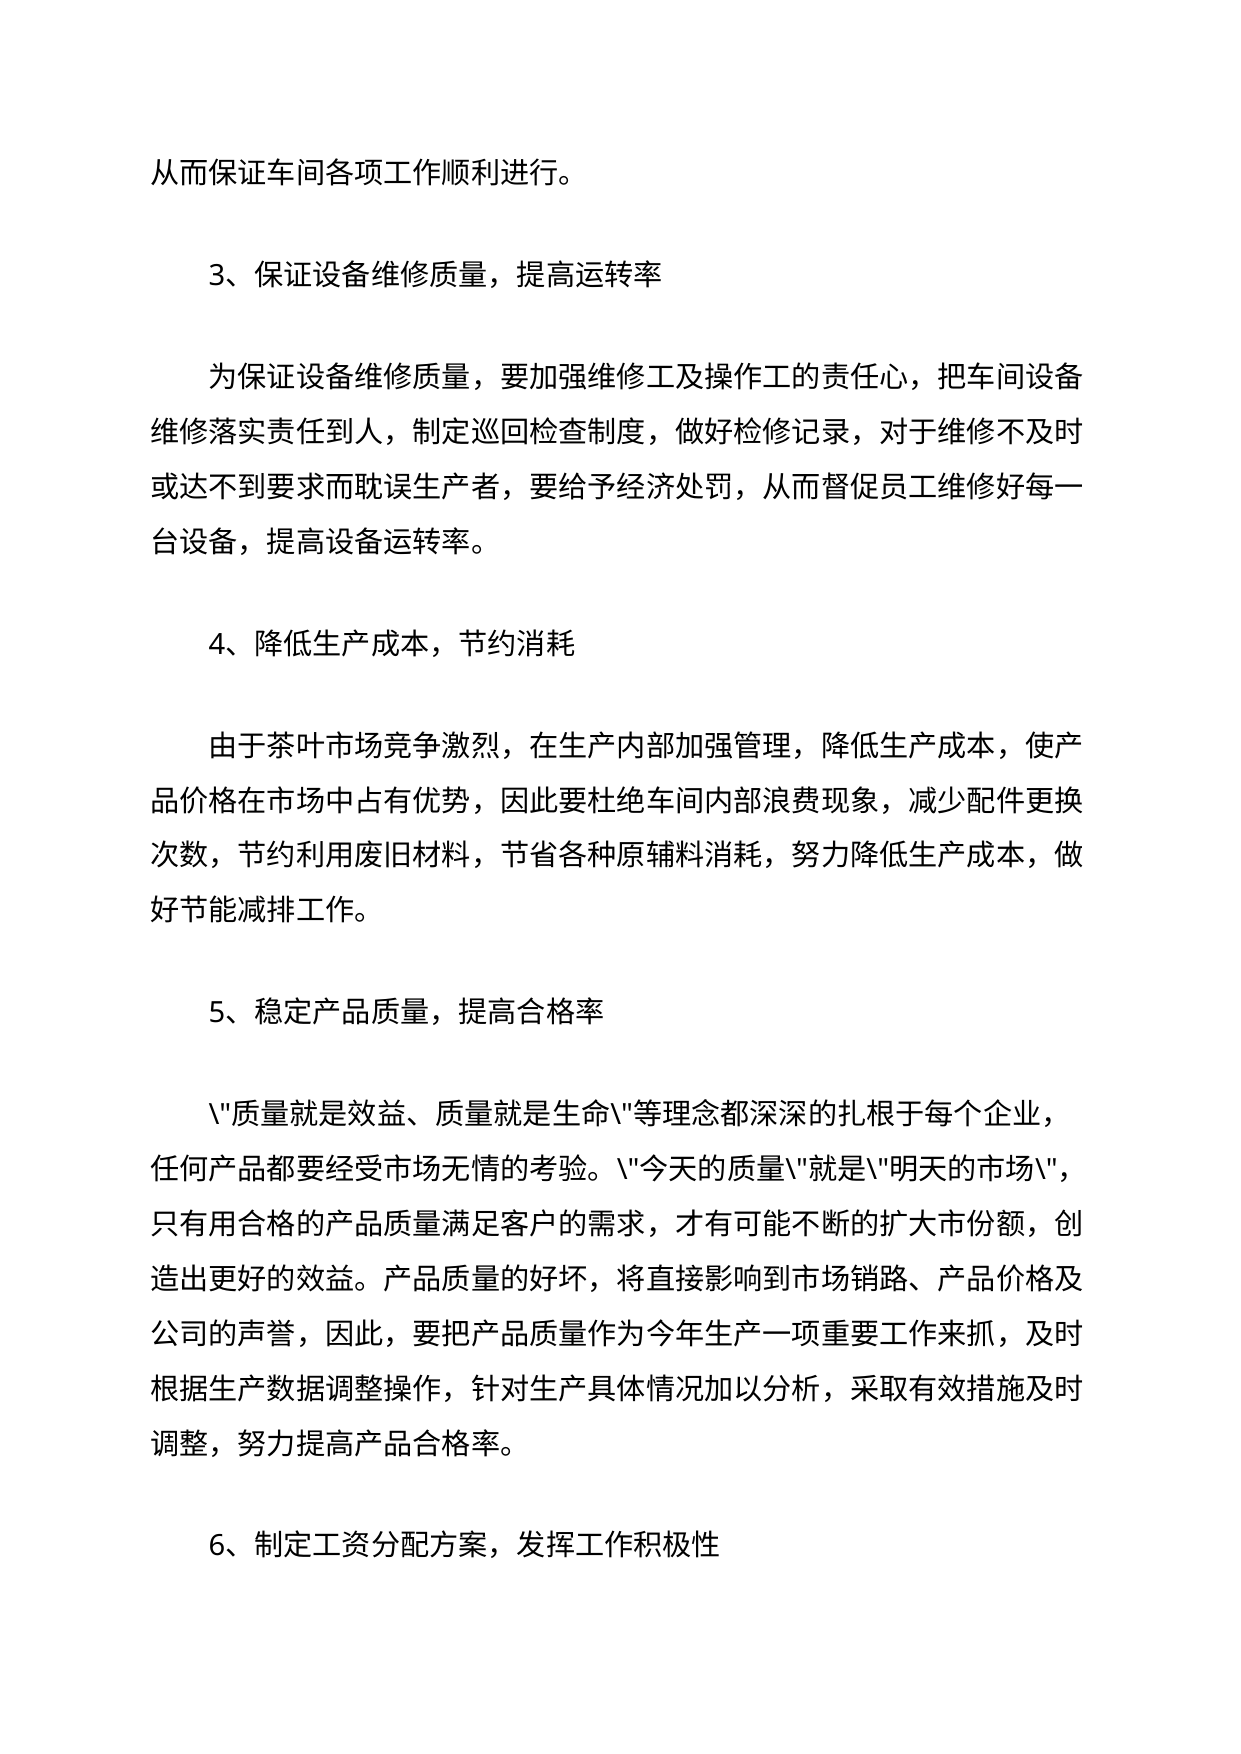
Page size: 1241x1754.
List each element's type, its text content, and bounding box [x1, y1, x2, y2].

text 为保证设备维修质量，要加强维修工及操作工的责任心，把车间设备维修落实责任到人，制定巡回检查制度，做好检修记录，对于维修不及时或达不到要求而耽误生产者，要给予经济处罚，从而督促员工维修好每一台设备，提高设备运转率。 [150, 354, 1090, 561]
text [150, 150, 1090, 192]
text 由于茶叶市场竞争激烈，在生产内部加强管理，降低生产成本，使产品价格在市场中占有优势，因此要杜绝车间内部浪费现象，减少配件更换次数，节约利用废旧材料，节省各种原辅料消耗，努力降低生产成本，做好节能减排工作。 [150, 722, 1090, 929]
text \"质量就是效益、质量就是生命\"等理念都深深的扎根于每个企业，任何产品都要经受市场无情的考验。\"今天的质量\"就是\"明天的市场\"，只有用合格的产品质量满足客户的需求，才有可能不断的扩大市份额，创造出更好的效益。产品质量的好坏，将直接影响到市场销路、产品价格及公司的声誉，因此，要把产品质量作为今年生产一项重要工作来抓，及时根据生产数据调整操作，针对生产具体情况加以分析，采取有效措施及时调整，努力提高产品合格率。 [150, 1091, 1090, 1462]
text 4、降低生产成本，节约消耗 [150, 620, 1090, 663]
text 3、保证设备维修质量，提高运转率 [150, 252, 1090, 294]
text 5、稳定产品质量，提高合格率 [150, 989, 1090, 1031]
text 6、制定工资分配方案，发挥工作积极性 [150, 1522, 1090, 1564]
